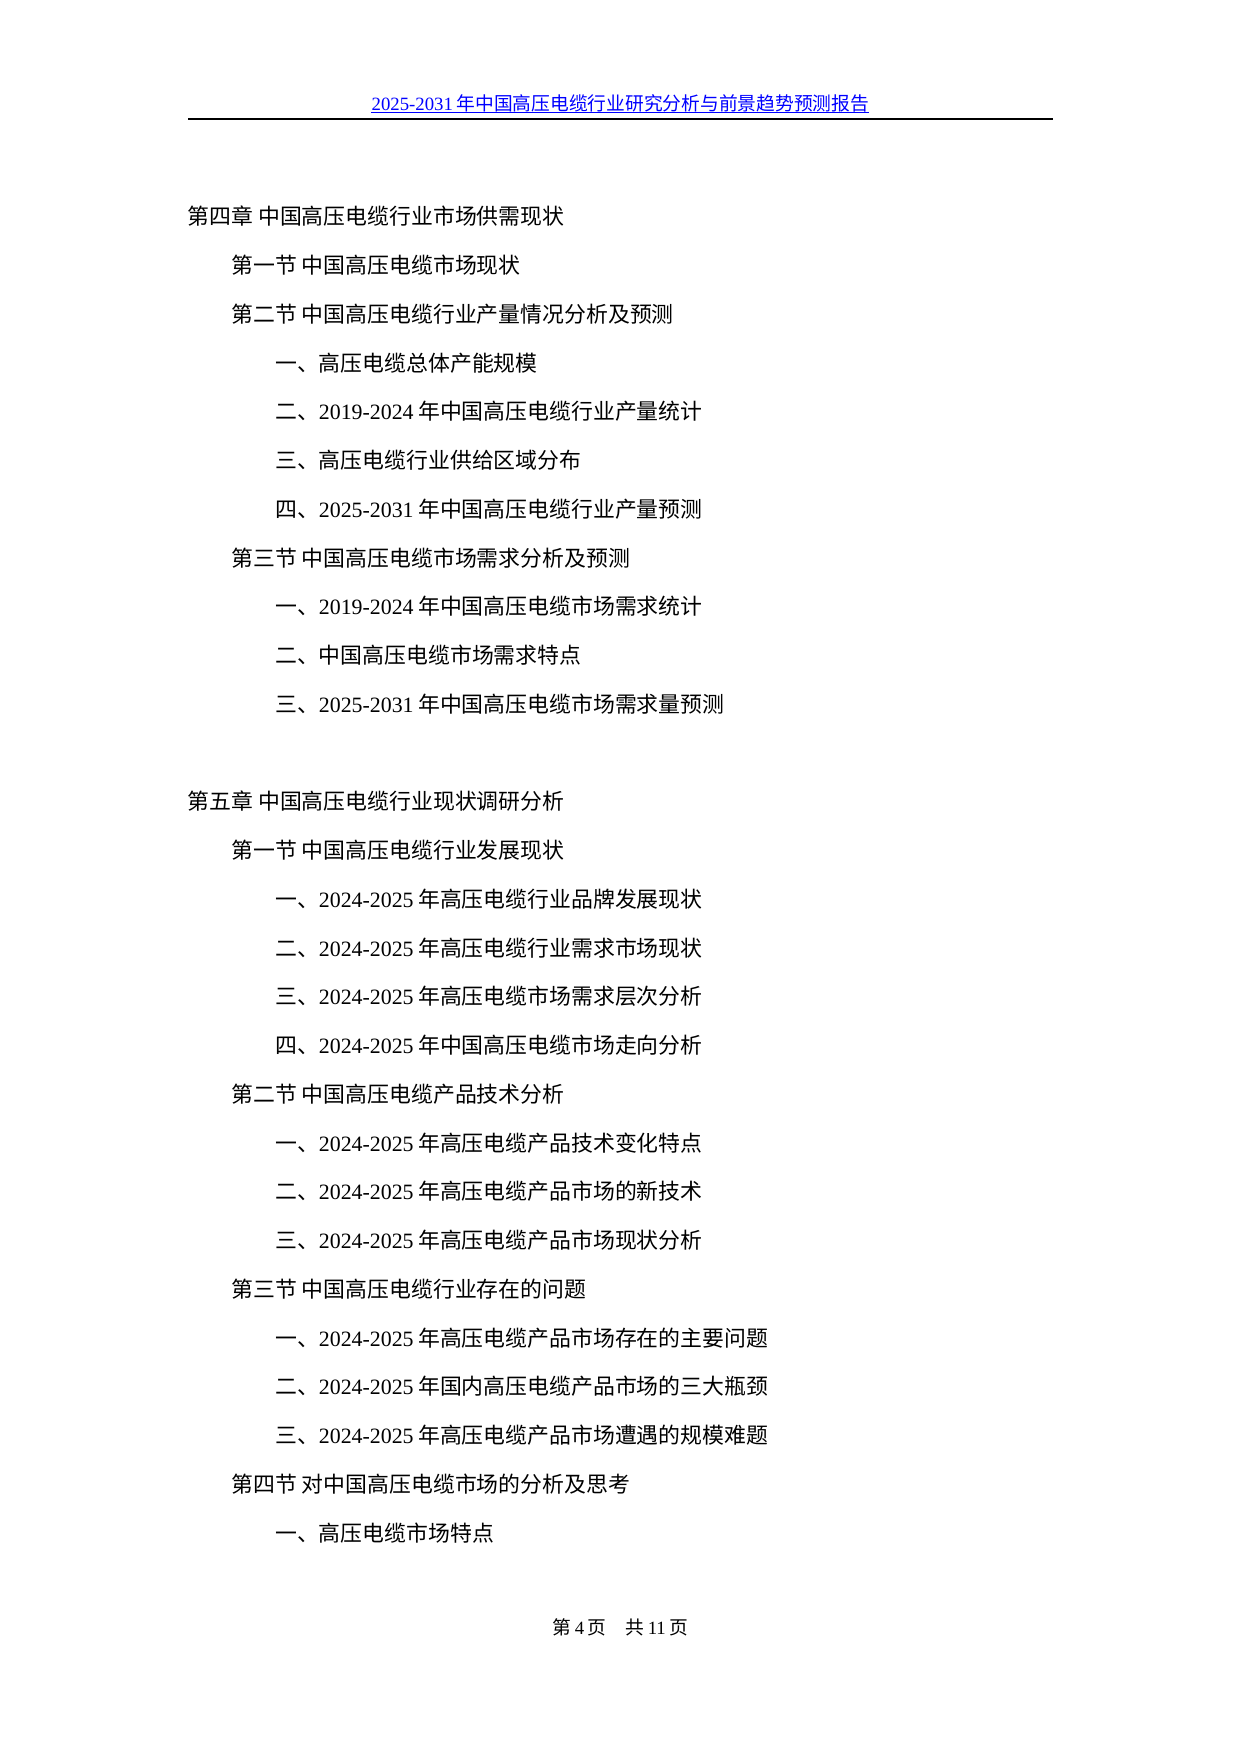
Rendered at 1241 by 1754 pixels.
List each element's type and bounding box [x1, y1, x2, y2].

text [187, 150, 1053, 1548]
